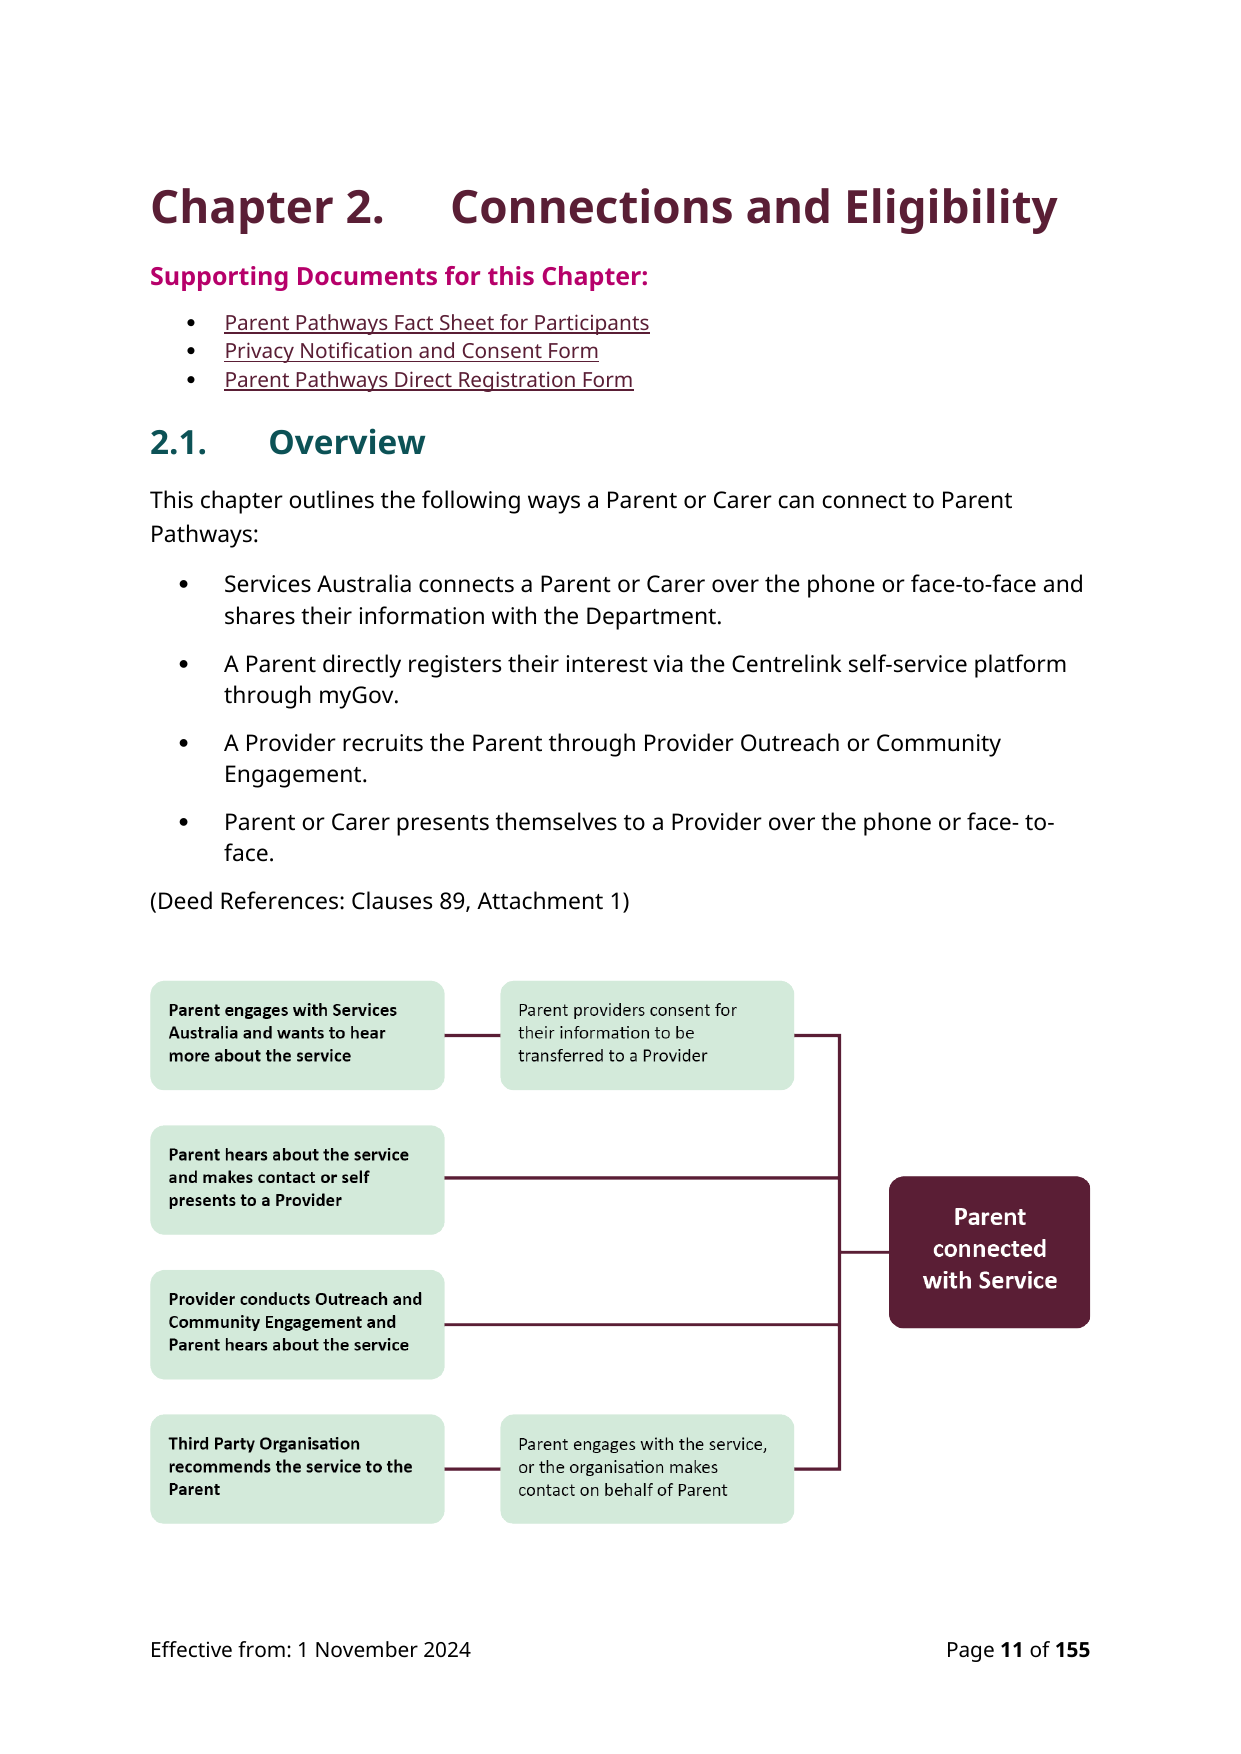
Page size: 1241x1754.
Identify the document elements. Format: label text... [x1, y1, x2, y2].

list Parent Pathways Direct Registration Form [187, 365, 1090, 393]
subtitle Overview [150, 418, 1090, 464]
text This chapter outlines the following ways a Parent or Carer can connect to Parent Pathways: [150, 484, 1090, 549]
text A Parent directly registers their interest via the Centrelink self-service platform through myGov. [179, 647, 1090, 710]
list Privacy Notification and Consent Form [187, 337, 1090, 365]
text Services Australia connects a Parent or Carer over the phone or face-to-face and shares their information with the Department. [179, 568, 1090, 631]
picture [150, 980, 1091, 1524]
subtitle Supporting Documents for this Chapter: [150, 259, 1090, 293]
list Parent Pathways Fact Sheet for Participants [187, 308, 1090, 337]
text Parent or Carer presents themselves to a Provider over the phone or face- to-face. [179, 806, 1090, 868]
text (Deed References: Clauses 89, Attachment 1) [150, 885, 1090, 916]
subtitle Connections and Eligibility [150, 175, 1090, 237]
text A Provider recruits the Parent through Provider Outreach or Community Engagement. [179, 727, 1090, 789]
